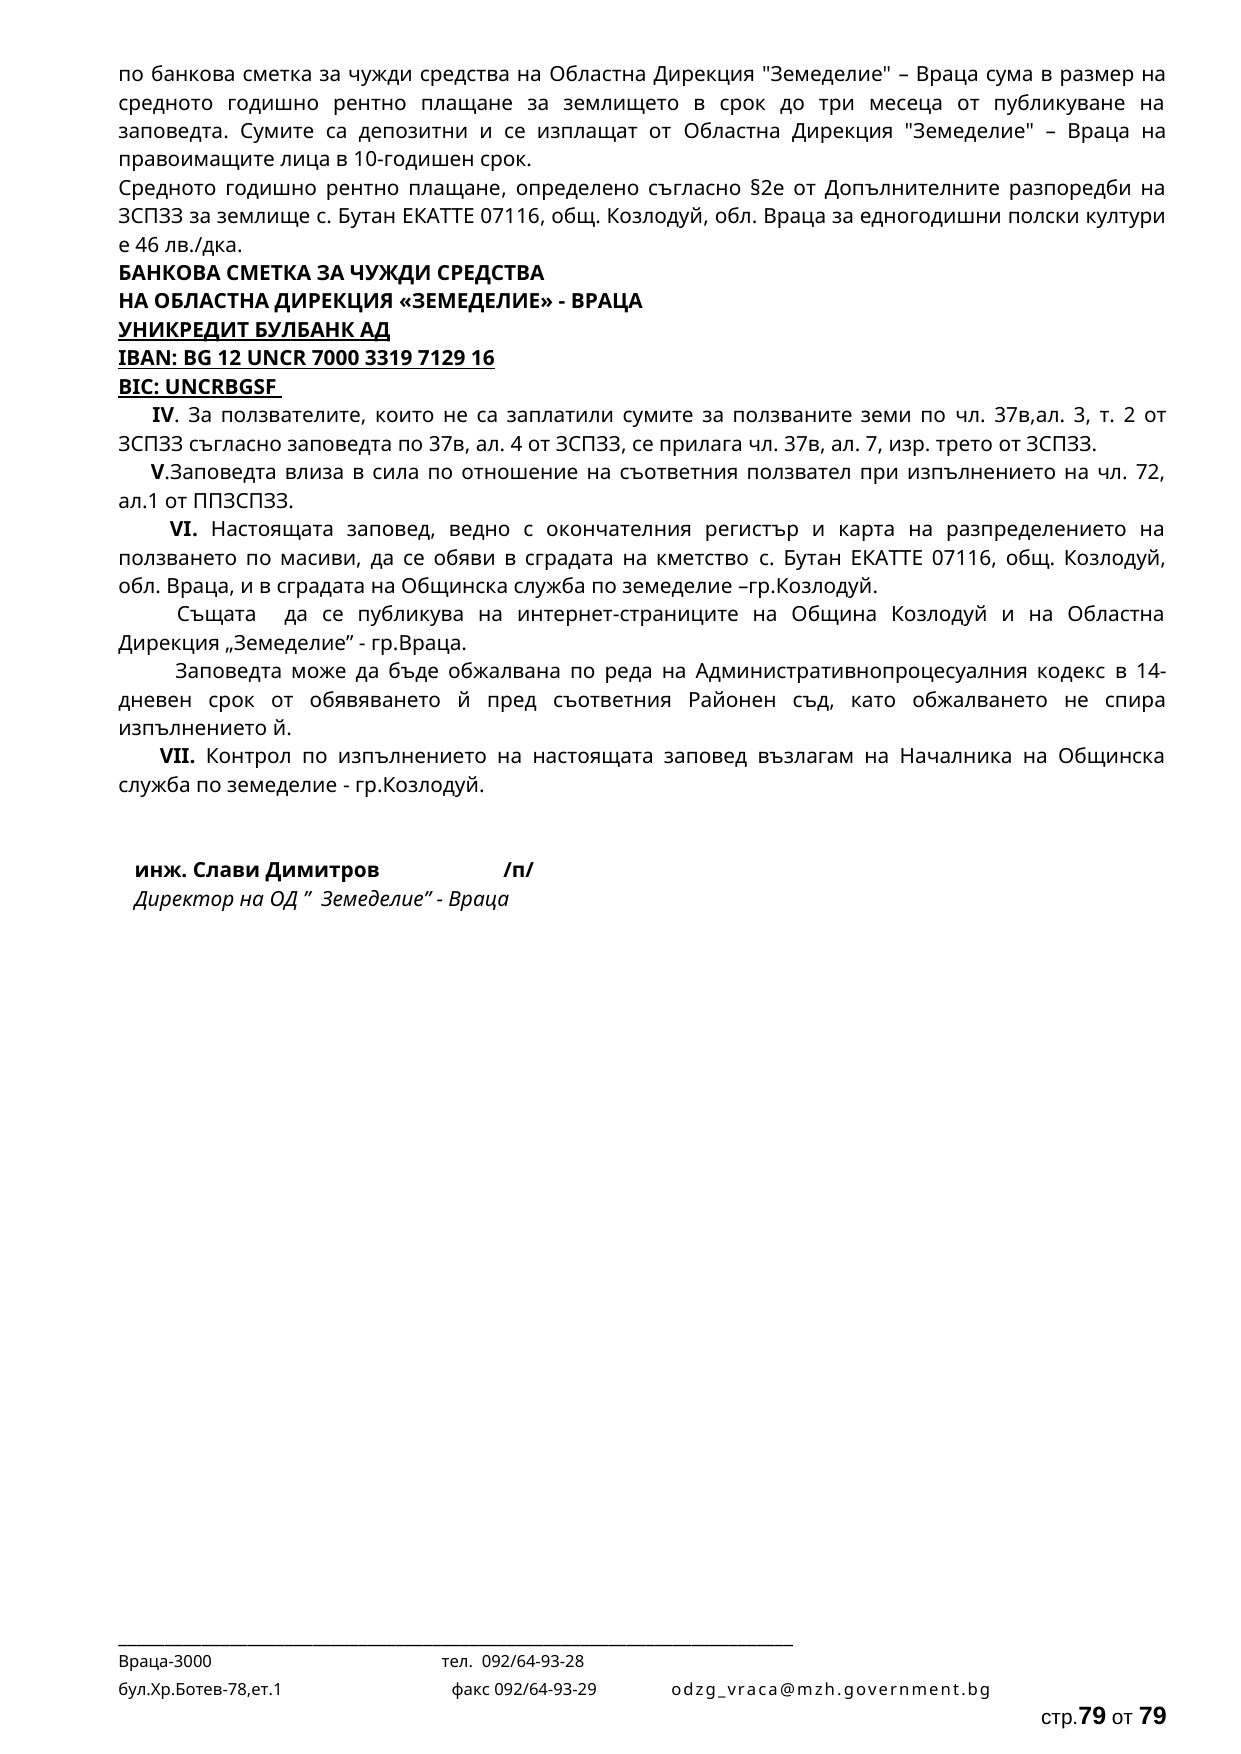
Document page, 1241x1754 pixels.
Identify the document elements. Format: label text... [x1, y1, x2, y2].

text ІV. За ползвателите, които не са заплатили сумите за ползваните земи по чл. 37в,ал. 3, т. 2 от ЗСПЗЗ съгласно заповедта по 37в, ал. 4 от ЗСПЗЗ, се прилага чл. 37в, ал. 7, изр. трето от ЗСПЗЗ. [118, 400, 1166, 457]
text V.Заповедта влиза в сила по отношение на съответния ползвател при изпълнението на чл. 72, ал.1 от ППЗСПЗЗ. [118, 457, 1166, 514]
text IBAN: BG 12 UNCR 7000 3319 7129 16 [118, 343, 1166, 372]
text БАНКОВА СМЕТКА ЗА ЧУЖДИ СРЕДСТВА [118, 258, 1166, 287]
text Заповедта може да бъде обжалвана по реда на Административнопроцесуалния кодекс в 14-дневен срок от обявяването й пред съответния Районен съд, като обжалването не спира изпълнението й. [118, 656, 1166, 742]
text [118, 59, 1166, 173]
text VІІ. Контрол по изпълнението на настоящата заповед възлагам на Началника на Общинска служба по земеделие - гр.Козлодуй. [118, 742, 1166, 798]
text Същата да се публикува на интернет-страниците на Община Козлодуй и на Областна Дирекция „Земеделие” - гр.Враца. [118, 599, 1166, 656]
text Директор на ОД ” Земеделие” - Враца [118, 884, 1166, 912]
text BIC: UNCRBGSF [118, 372, 1166, 400]
text Средното годишно рентно плащане, определено съгласно §2е от Допълнителните разпоредби на ЗСПЗЗ за землище с. Бутан ЕКАТТЕ 07116, общ. Козлодуй, обл. Враца за едногодишни полски култури е 46 лв./дка. [118, 173, 1166, 258]
text НА ОБЛАСТНА ДИРЕКЦИЯ «ЗЕМЕДЕЛИЕ» - ВРАЦА [118, 287, 1166, 315]
text УНИКРЕДИТ БУЛБАНК АД [118, 315, 1166, 343]
text инж. Слави Димитров /п/ [118, 855, 1166, 884]
text VІ. Настоящата заповед, ведно с окончателния регистър и карта на разпределението на ползването по масиви, да се обяви в сградата на кметство с. Бутан ЕКАТТЕ 07116, общ. Козлодуй, обл. Враца, и в сградата на Общинска служба по земеделие –гр.Козлодуй. [118, 514, 1166, 599]
